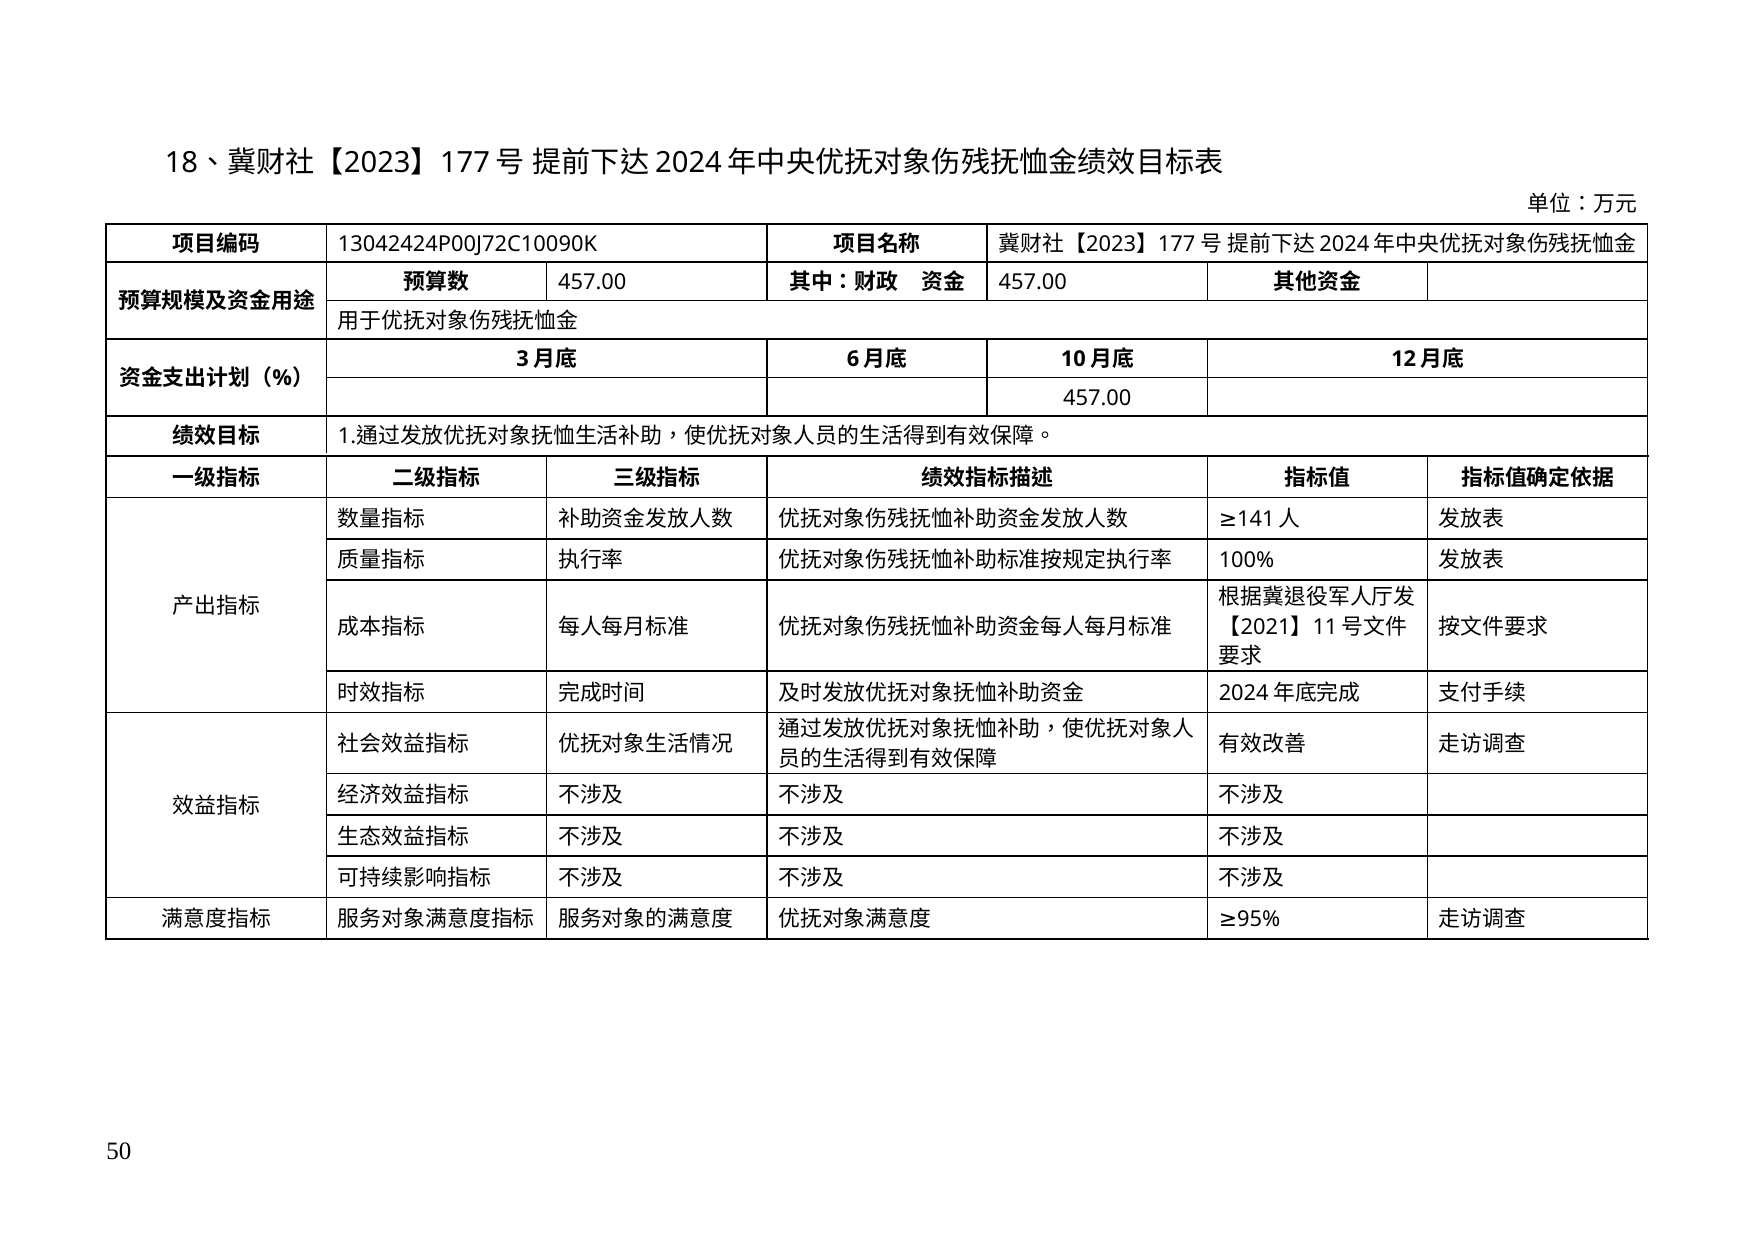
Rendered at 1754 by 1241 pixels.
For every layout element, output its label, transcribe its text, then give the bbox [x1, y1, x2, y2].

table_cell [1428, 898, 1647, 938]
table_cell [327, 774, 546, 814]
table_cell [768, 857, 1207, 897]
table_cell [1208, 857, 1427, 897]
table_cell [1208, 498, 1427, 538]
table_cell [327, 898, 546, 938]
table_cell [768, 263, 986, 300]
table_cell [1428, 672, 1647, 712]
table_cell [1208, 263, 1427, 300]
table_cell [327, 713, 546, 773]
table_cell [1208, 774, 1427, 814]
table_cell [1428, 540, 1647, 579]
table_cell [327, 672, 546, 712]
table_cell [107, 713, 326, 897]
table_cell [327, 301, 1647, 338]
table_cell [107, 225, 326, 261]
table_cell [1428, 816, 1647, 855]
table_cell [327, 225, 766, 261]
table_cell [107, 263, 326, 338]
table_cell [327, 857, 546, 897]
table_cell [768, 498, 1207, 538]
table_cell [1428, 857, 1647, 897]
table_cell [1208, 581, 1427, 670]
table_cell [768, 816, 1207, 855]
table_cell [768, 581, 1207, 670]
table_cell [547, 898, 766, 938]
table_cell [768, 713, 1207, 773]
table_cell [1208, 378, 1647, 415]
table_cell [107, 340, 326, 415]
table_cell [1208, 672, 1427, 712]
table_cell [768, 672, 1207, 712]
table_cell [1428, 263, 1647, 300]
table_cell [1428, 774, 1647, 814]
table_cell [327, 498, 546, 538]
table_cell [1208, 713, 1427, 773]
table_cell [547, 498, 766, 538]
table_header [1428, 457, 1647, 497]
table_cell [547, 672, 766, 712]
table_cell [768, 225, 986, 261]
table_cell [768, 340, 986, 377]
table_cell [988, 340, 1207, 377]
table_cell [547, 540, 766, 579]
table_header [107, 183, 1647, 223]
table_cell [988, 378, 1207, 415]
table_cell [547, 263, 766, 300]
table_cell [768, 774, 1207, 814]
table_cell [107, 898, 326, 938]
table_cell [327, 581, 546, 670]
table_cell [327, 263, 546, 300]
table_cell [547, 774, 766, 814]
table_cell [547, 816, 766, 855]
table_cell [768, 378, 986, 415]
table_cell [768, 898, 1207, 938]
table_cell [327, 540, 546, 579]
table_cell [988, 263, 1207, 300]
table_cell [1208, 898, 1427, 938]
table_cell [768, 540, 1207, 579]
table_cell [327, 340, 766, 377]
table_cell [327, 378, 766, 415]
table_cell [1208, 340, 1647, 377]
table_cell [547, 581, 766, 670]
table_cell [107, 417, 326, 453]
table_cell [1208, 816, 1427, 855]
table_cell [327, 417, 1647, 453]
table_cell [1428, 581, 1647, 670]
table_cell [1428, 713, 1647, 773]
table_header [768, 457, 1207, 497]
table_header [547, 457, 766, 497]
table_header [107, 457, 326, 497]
text 18、冀财社【2023】177号 提前下达2024年中央优抚对象伤残抚恤金绩效目标表 [106, 142, 1648, 181]
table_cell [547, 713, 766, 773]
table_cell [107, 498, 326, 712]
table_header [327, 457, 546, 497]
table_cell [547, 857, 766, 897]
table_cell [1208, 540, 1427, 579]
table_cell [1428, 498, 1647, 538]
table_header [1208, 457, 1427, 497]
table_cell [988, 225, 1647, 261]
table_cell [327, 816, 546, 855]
